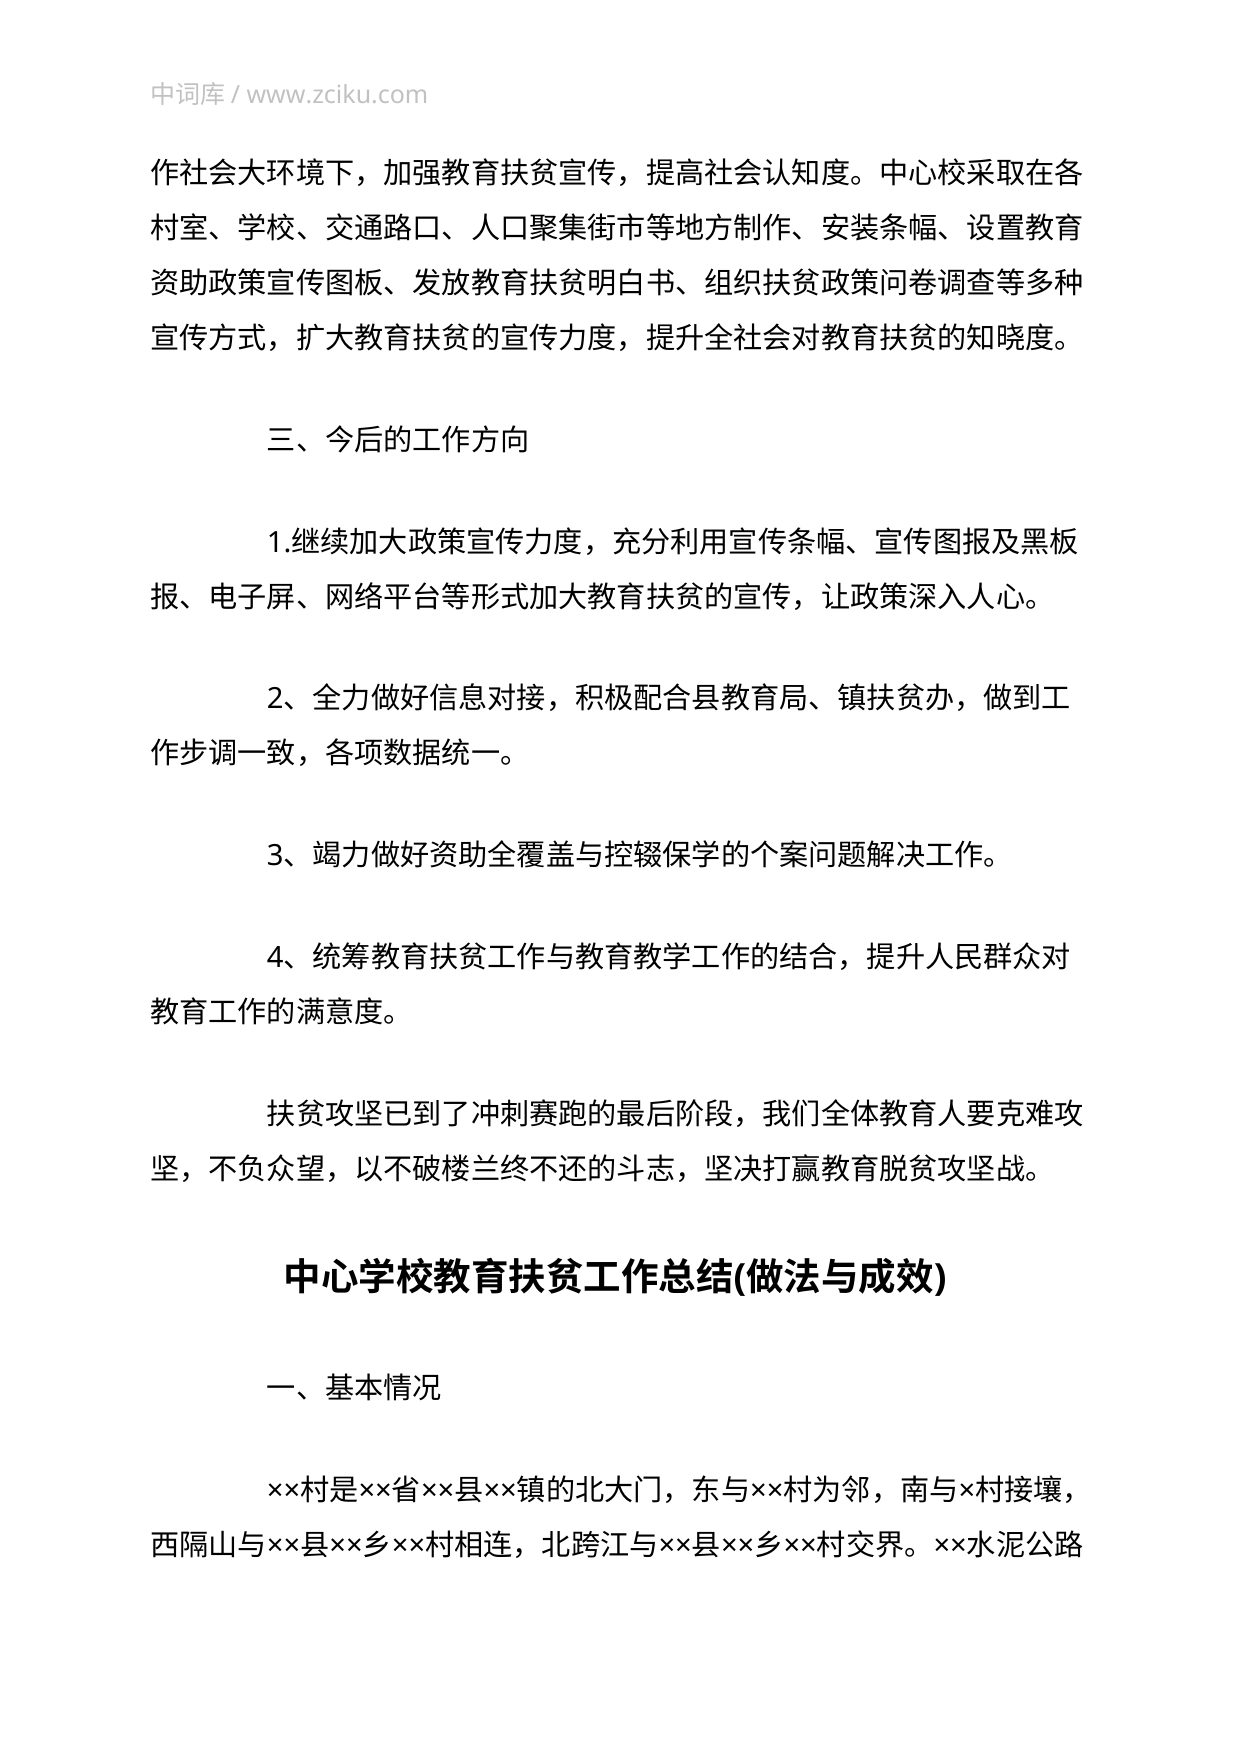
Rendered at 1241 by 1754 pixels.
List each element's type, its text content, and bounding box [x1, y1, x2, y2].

text 中心学校教育扶贫工作总结(做法与成效) [150, 1247, 1090, 1302]
text 三、今后的工作方向 [150, 416, 1090, 459]
text 3、竭力做好资助全覆盖与控辍保学的个案问题解决工作。 [150, 832, 1090, 874]
text 一、基本情况 [150, 1365, 1090, 1407]
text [150, 150, 1090, 357]
text 4、统筹教育扶贫工作与教育教学工作的结合，提升人民群众对教育工作的满意度。 [150, 934, 1090, 1031]
text 扶贫攻坚已到了冲刺赛跑的最后阶段，我们全体教育人要克难攻坚，不负众望，以不破楼兰终不还的斗志，坚决打赢教育脱贫攻坚战。 [150, 1091, 1090, 1188]
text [150, 1467, 1090, 1564]
text 2、全力做好信息对接，积极配合县教育局、镇扶贫办，做到工作步调一致，各项数据统一。 [150, 675, 1090, 772]
text 1.继续加大政策宣传力度，充分利用宣传条幅、宣传图报及黑板报、电子屏、网络平台等形式加大教育扶贫的宣传，让政策深入人心。 [150, 518, 1090, 616]
